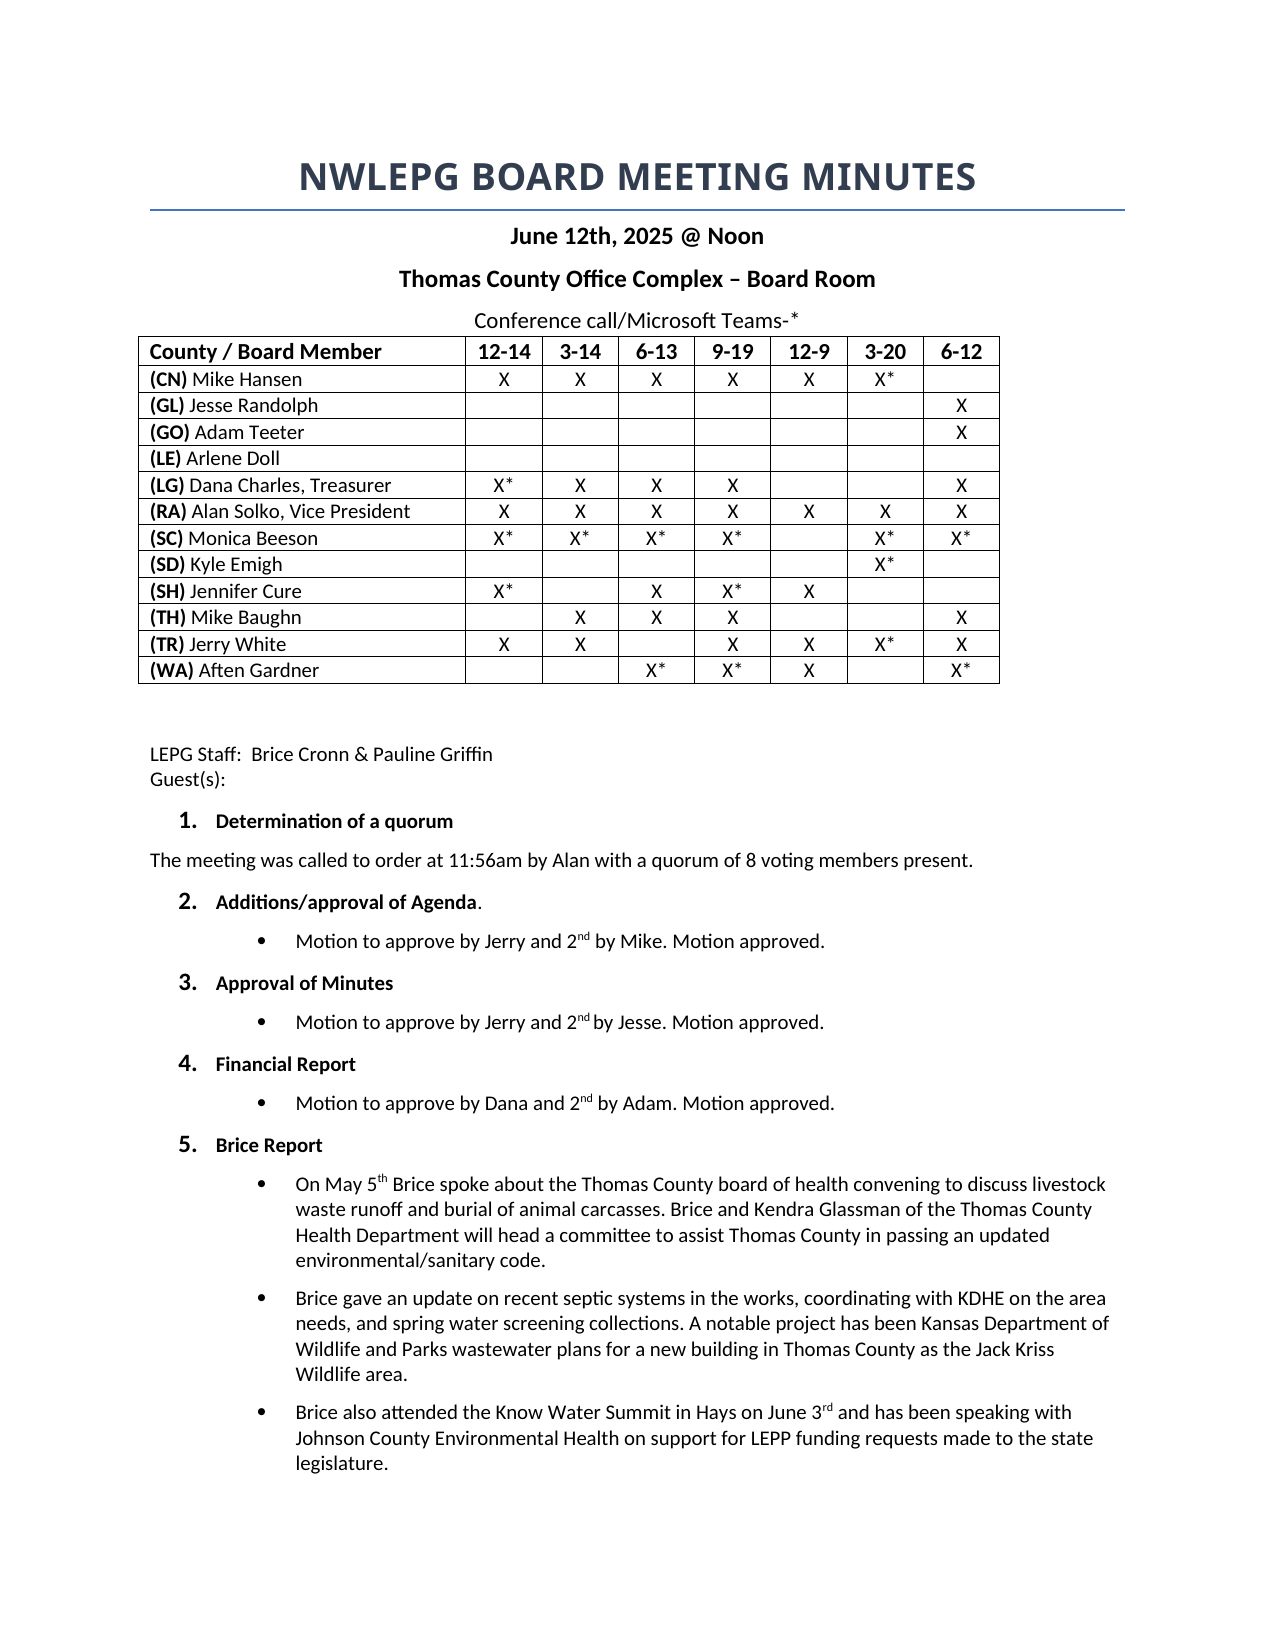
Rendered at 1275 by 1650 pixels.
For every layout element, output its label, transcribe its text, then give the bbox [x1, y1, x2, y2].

table_cell X* [695, 578, 770, 603]
table_cell X* [695, 525, 770, 550]
text June 12th, 2025 @ Noon [150, 220, 1125, 250]
table_cell (WA) Aften Gardner [139, 657, 465, 683]
table_cell (LE) Arlene Doll [139, 446, 465, 471]
table_cell [695, 393, 770, 418]
table_cell X [924, 631, 999, 656]
table_cell [771, 446, 847, 471]
table_cell [466, 446, 542, 471]
table_cell X [771, 578, 847, 603]
table_cell X* [924, 657, 999, 683]
table_cell X [619, 604, 694, 630]
list Additions/approval of Agenda. [178, 885, 1125, 916]
table_cell X [848, 499, 923, 524]
table_cell [771, 419, 847, 444]
table_cell X [924, 604, 999, 630]
table_cell [924, 578, 999, 603]
table_cell [848, 419, 923, 444]
table_cell [619, 393, 694, 418]
table_cell [543, 551, 618, 577]
table_cell (TH) Mike Baughn [139, 604, 465, 630]
table_cell [848, 446, 923, 471]
table_cell X [619, 499, 694, 524]
table_header 9-19 [695, 337, 770, 365]
table_cell [466, 419, 542, 444]
table_cell X [543, 499, 618, 524]
table_cell [924, 446, 999, 471]
table_cell [543, 393, 618, 418]
table_cell X* [695, 657, 770, 683]
table_cell X [543, 472, 618, 497]
table_cell [695, 446, 770, 471]
table_cell X [619, 578, 694, 603]
text Guest(s): [150, 766, 1125, 792]
table_cell X* [619, 657, 694, 683]
table_cell [771, 604, 847, 630]
table_cell X [695, 499, 770, 524]
table_cell [466, 551, 542, 577]
table_cell (LG) Dana Charles, Treasurer [139, 472, 465, 497]
table_cell [543, 657, 618, 683]
table_cell X [924, 472, 999, 497]
table_cell X [771, 499, 847, 524]
table_cell (GL) Jesse Randolph [139, 393, 465, 418]
text The meeting was called to order at 11:56am by Alan with a quorum of 8 voting members present. [150, 847, 1125, 873]
table_cell [543, 446, 618, 471]
table_cell [848, 393, 923, 418]
table_cell X* [848, 551, 923, 577]
table_cell X* [848, 631, 923, 656]
table_cell X* [619, 525, 694, 550]
table_cell [848, 604, 923, 630]
table_cell [466, 657, 542, 683]
table_cell [619, 551, 694, 577]
list On May 5th Brice spoke about the Thomas County board of health convening to discuss livestock waste runoff and burial of animal carcasses. Brice and Kendra Glassman of the Thomas County Health Department will head a committee to assist Thomas County in passing an updated environmental/sanitary code. [258, 1171, 1125, 1273]
table_cell X [771, 631, 847, 656]
table_cell X* [543, 525, 618, 550]
table_cell [848, 657, 923, 683]
list Motion to approve by Dana and 2nd by Adam. Motion approved. [258, 1090, 1125, 1116]
table_cell X* [848, 525, 923, 550]
table_header 12-14 [466, 337, 542, 365]
table_cell [619, 419, 694, 444]
table_cell (SC) Monica Beeson [139, 525, 465, 550]
table_cell [543, 578, 618, 603]
table_cell [466, 604, 542, 630]
table_cell X [619, 472, 694, 497]
table_cell X [466, 499, 542, 524]
table_header 6-13 [619, 337, 694, 365]
table_cell [466, 393, 542, 418]
text LEPG Staff: Brice Cronn & Pauline Griffin [150, 741, 1125, 766]
table_cell (CN) Mike Hansen [139, 366, 465, 392]
table_header 3-20 [848, 337, 923, 365]
table_cell (SD) Kyle Emigh [139, 551, 465, 577]
table_cell [924, 366, 999, 392]
table_cell X [695, 604, 770, 630]
list Financial Report [178, 1047, 1125, 1078]
table_cell X [543, 604, 618, 630]
table_cell X [771, 366, 847, 392]
table_header 3-14 [543, 337, 618, 365]
list Brice also attended the Know Water Summit in Hays on June 3rd and has been speaking with Johnson County Environmental Health on support for LEPP funding requests made to the state legislature. [258, 1399, 1125, 1476]
table_cell [619, 631, 694, 656]
title NWLEPG BOARD MEETING MINUTES [150, 150, 1125, 209]
table_cell X [924, 419, 999, 444]
table_cell [924, 551, 999, 577]
table_cell X [543, 631, 618, 656]
table_cell X* [466, 525, 542, 550]
table_header 12-9 [771, 337, 847, 365]
table_cell X [695, 366, 770, 392]
table_cell [771, 472, 847, 497]
table_cell [695, 551, 770, 577]
table_cell X [771, 657, 847, 683]
table_cell (SH) Jennifer Cure [139, 578, 465, 603]
table_cell X [695, 472, 770, 497]
table_cell (GO) Adam Teeter [139, 419, 465, 444]
table_cell X [466, 631, 542, 656]
table_cell [543, 419, 618, 444]
table_header 6-12 [924, 337, 999, 365]
table_cell X [466, 366, 542, 392]
table_cell X [619, 366, 694, 392]
table_cell X* [848, 366, 923, 392]
list Brice Report [178, 1128, 1125, 1158]
table_cell (TR) Jerry White [139, 631, 465, 656]
table_cell [695, 419, 770, 444]
list Motion to approve by Jerry and 2nd by Mike. Motion approved. [258, 928, 1125, 954]
list Brice gave an update on recent septic systems in the works, coordinating with KDHE on the area needs, and spring water screening collections. A notable project has been Kansas Department of Wildlife and Parks wastewater plans for a new building in Thomas County as the Jack Kriss Wildlife area. [258, 1285, 1125, 1387]
table_cell [848, 578, 923, 603]
table_cell [771, 551, 847, 577]
table_cell X [924, 393, 999, 418]
table_cell X [695, 631, 770, 656]
table_cell X [924, 499, 999, 524]
table_cell X* [466, 578, 542, 603]
table_cell X* [466, 472, 542, 497]
list Approval of Minutes [178, 966, 1125, 997]
text Conference call/Microsoft Teams-* [150, 306, 1125, 334]
table_cell (RA) Alan Solko, Vice President [139, 499, 465, 524]
table_cell [619, 446, 694, 471]
table_cell [771, 393, 847, 418]
table_cell X [543, 366, 618, 392]
table_cell X* [924, 525, 999, 550]
text Thomas County Office Complex – Board Room [150, 263, 1125, 293]
table_cell [848, 472, 923, 497]
table_cell [771, 525, 847, 550]
list Motion to approve by Jerry and 2nd by Jesse. Motion approved. [258, 1009, 1125, 1034]
list Determination of a quorum [178, 804, 1125, 835]
table_header County / Board Member [139, 337, 465, 365]
